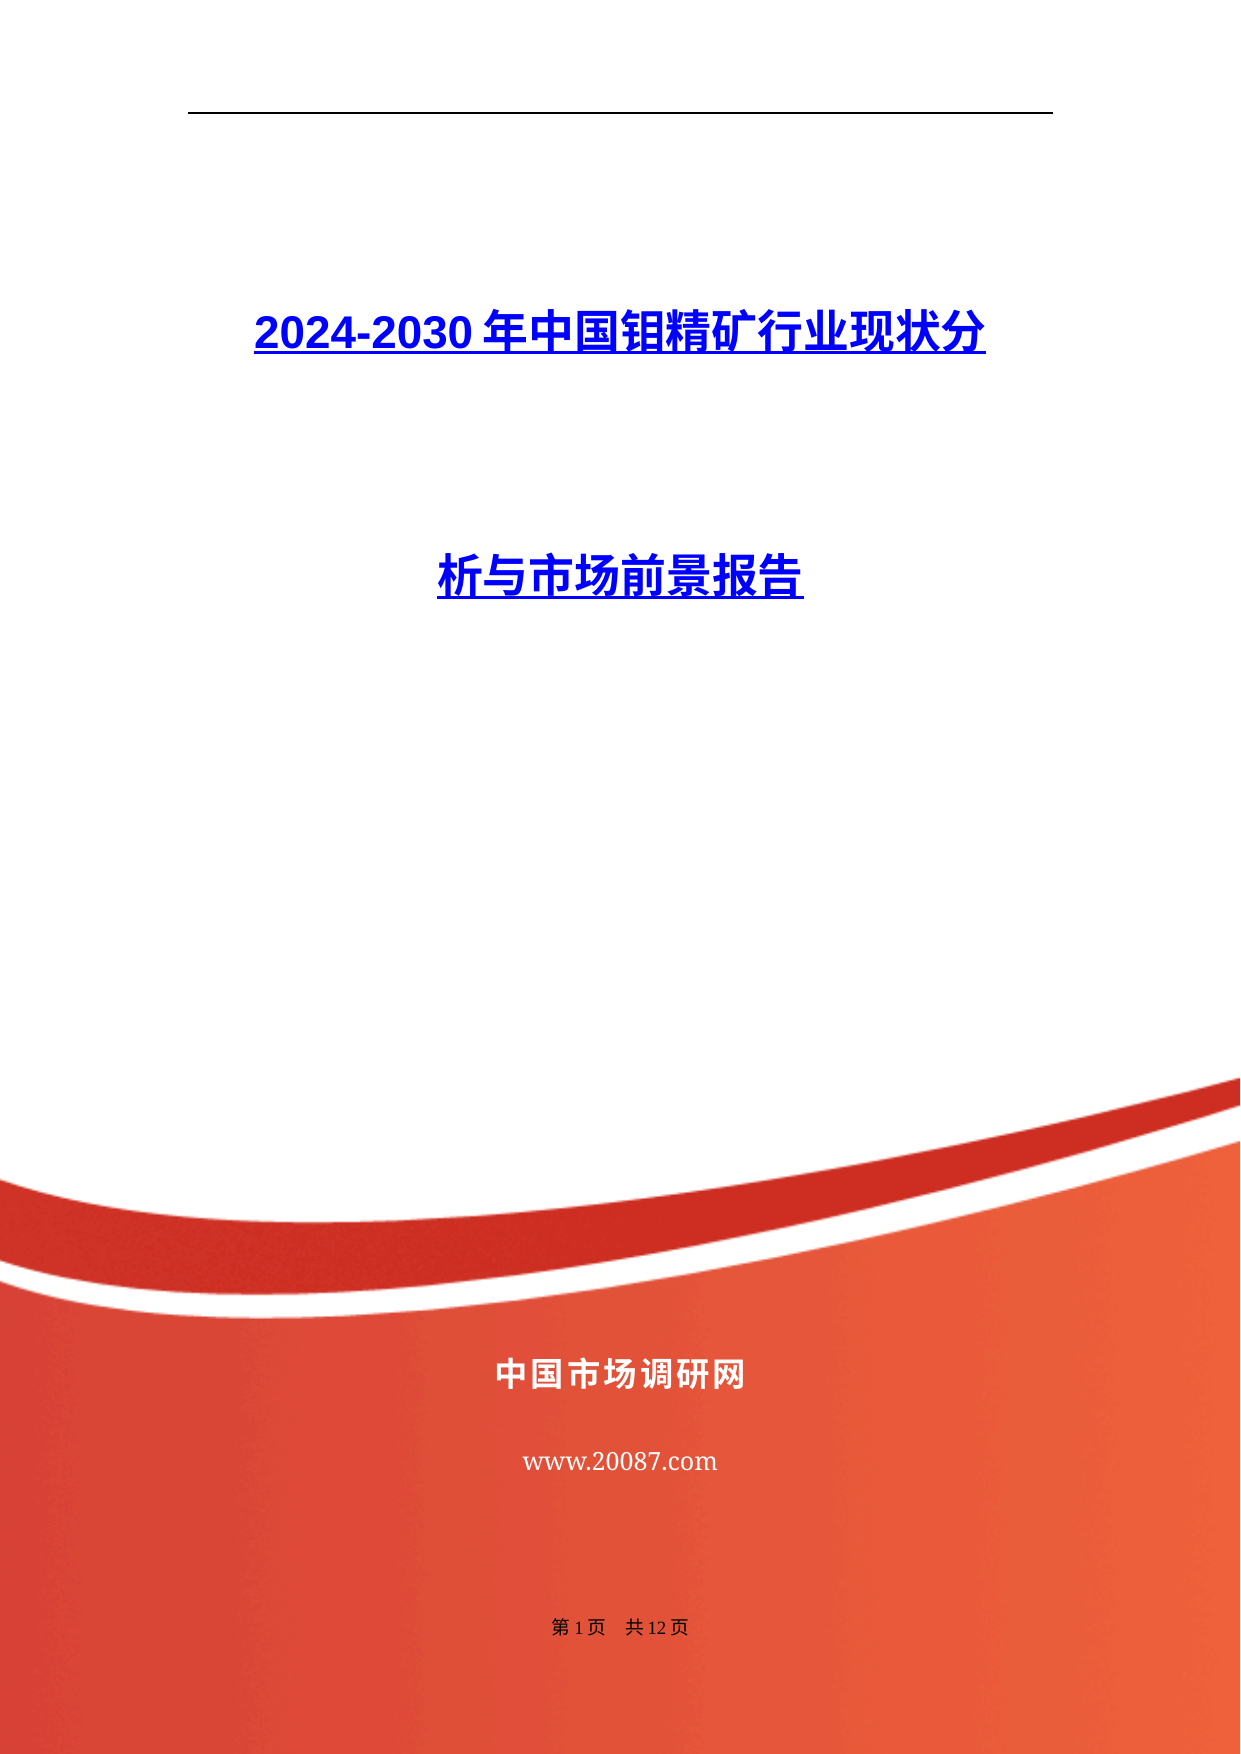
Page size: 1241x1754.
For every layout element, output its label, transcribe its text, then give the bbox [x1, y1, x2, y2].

text www.20087.com [187, 1428, 1053, 1493]
subtitle 中国市场调研网 [187, 1339, 1053, 1404]
picture [0, 1006, 1241, 1754]
table_header 2024-2030年中国钼精矿行业现状分析与市场前景报告 [188, 207, 1053, 773]
